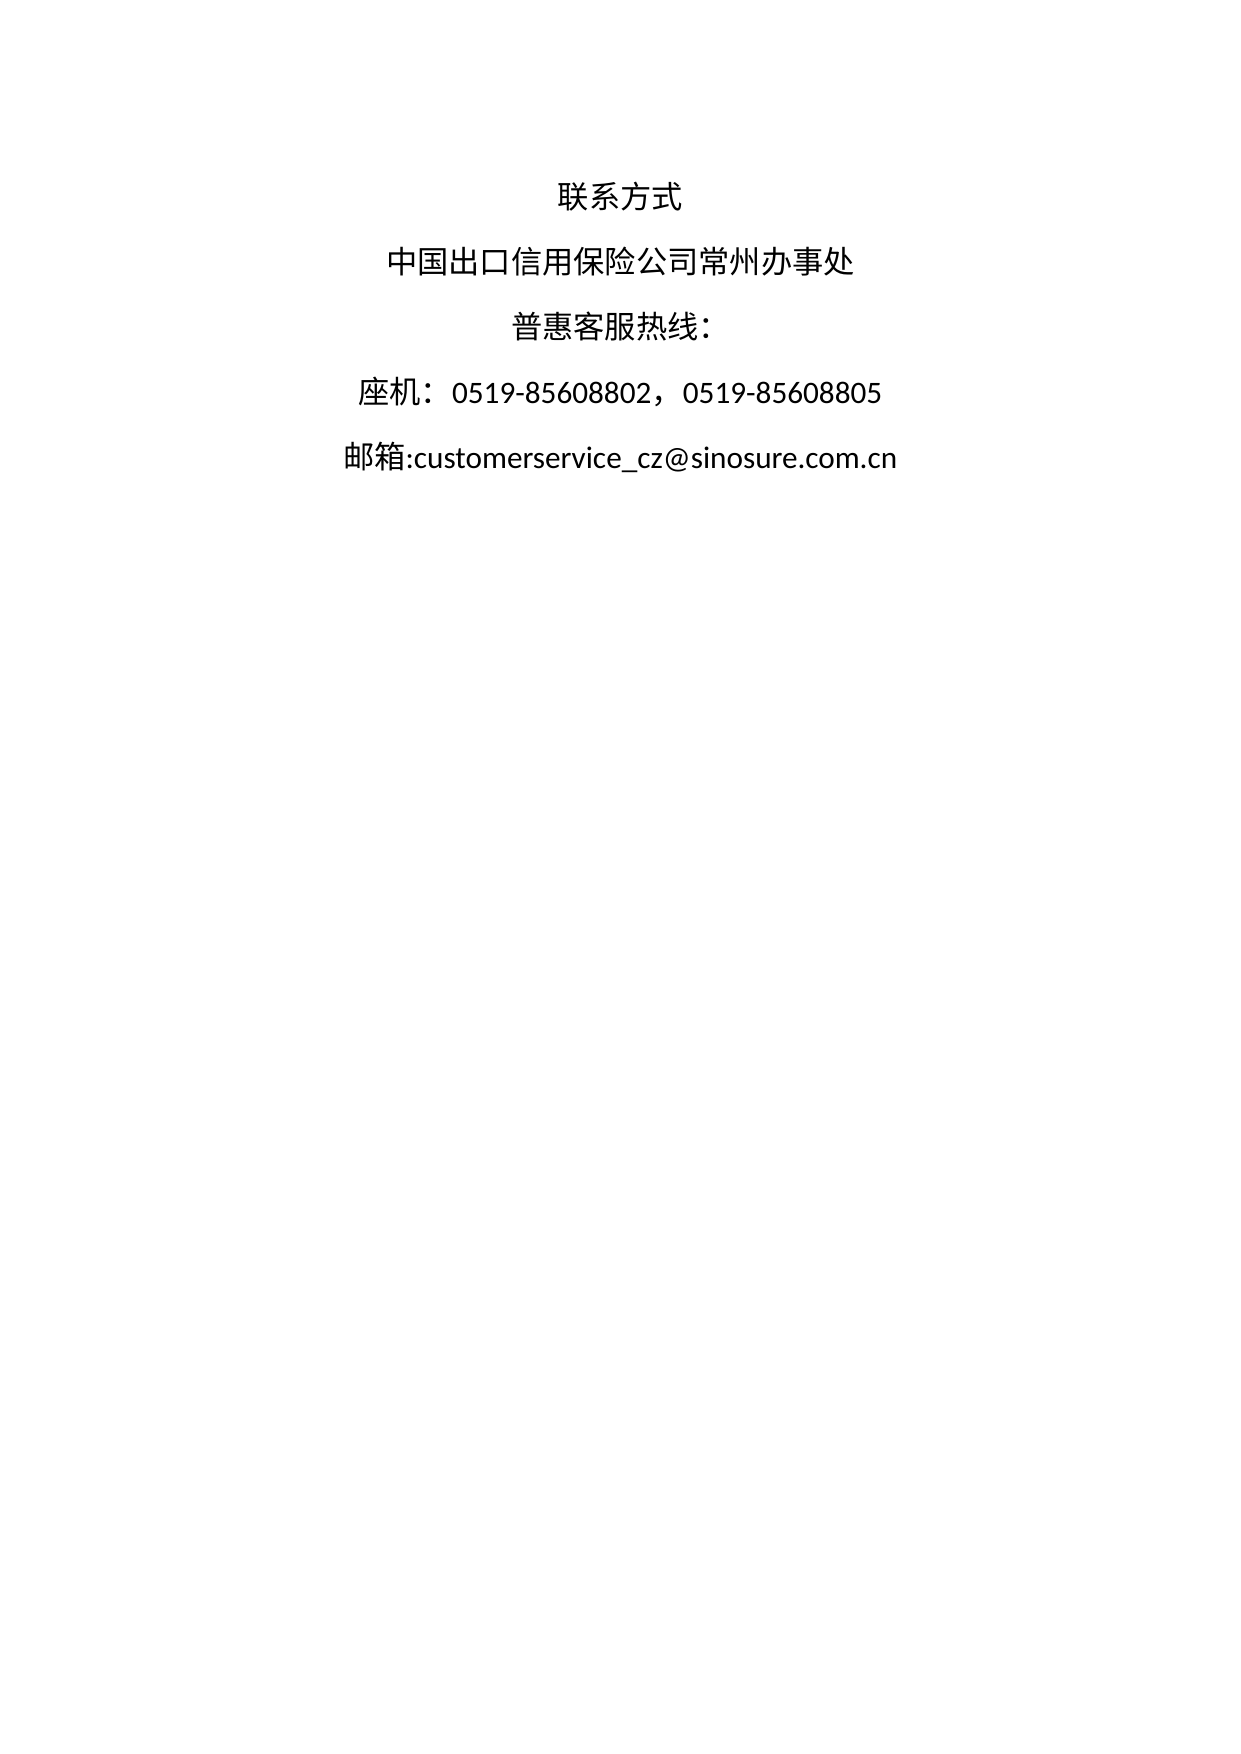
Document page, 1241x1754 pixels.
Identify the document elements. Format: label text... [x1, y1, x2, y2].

text 中国出口信用保险公司常州办事处 [187, 227, 1053, 292]
text 普惠客服热线： [187, 292, 1053, 357]
text 联系方式 [187, 162, 1053, 227]
text 邮箱:customerservice_cz@sinosure.com.cn [187, 422, 1053, 487]
text 座机：0519-85608802，0519-85608805 [187, 357, 1053, 422]
